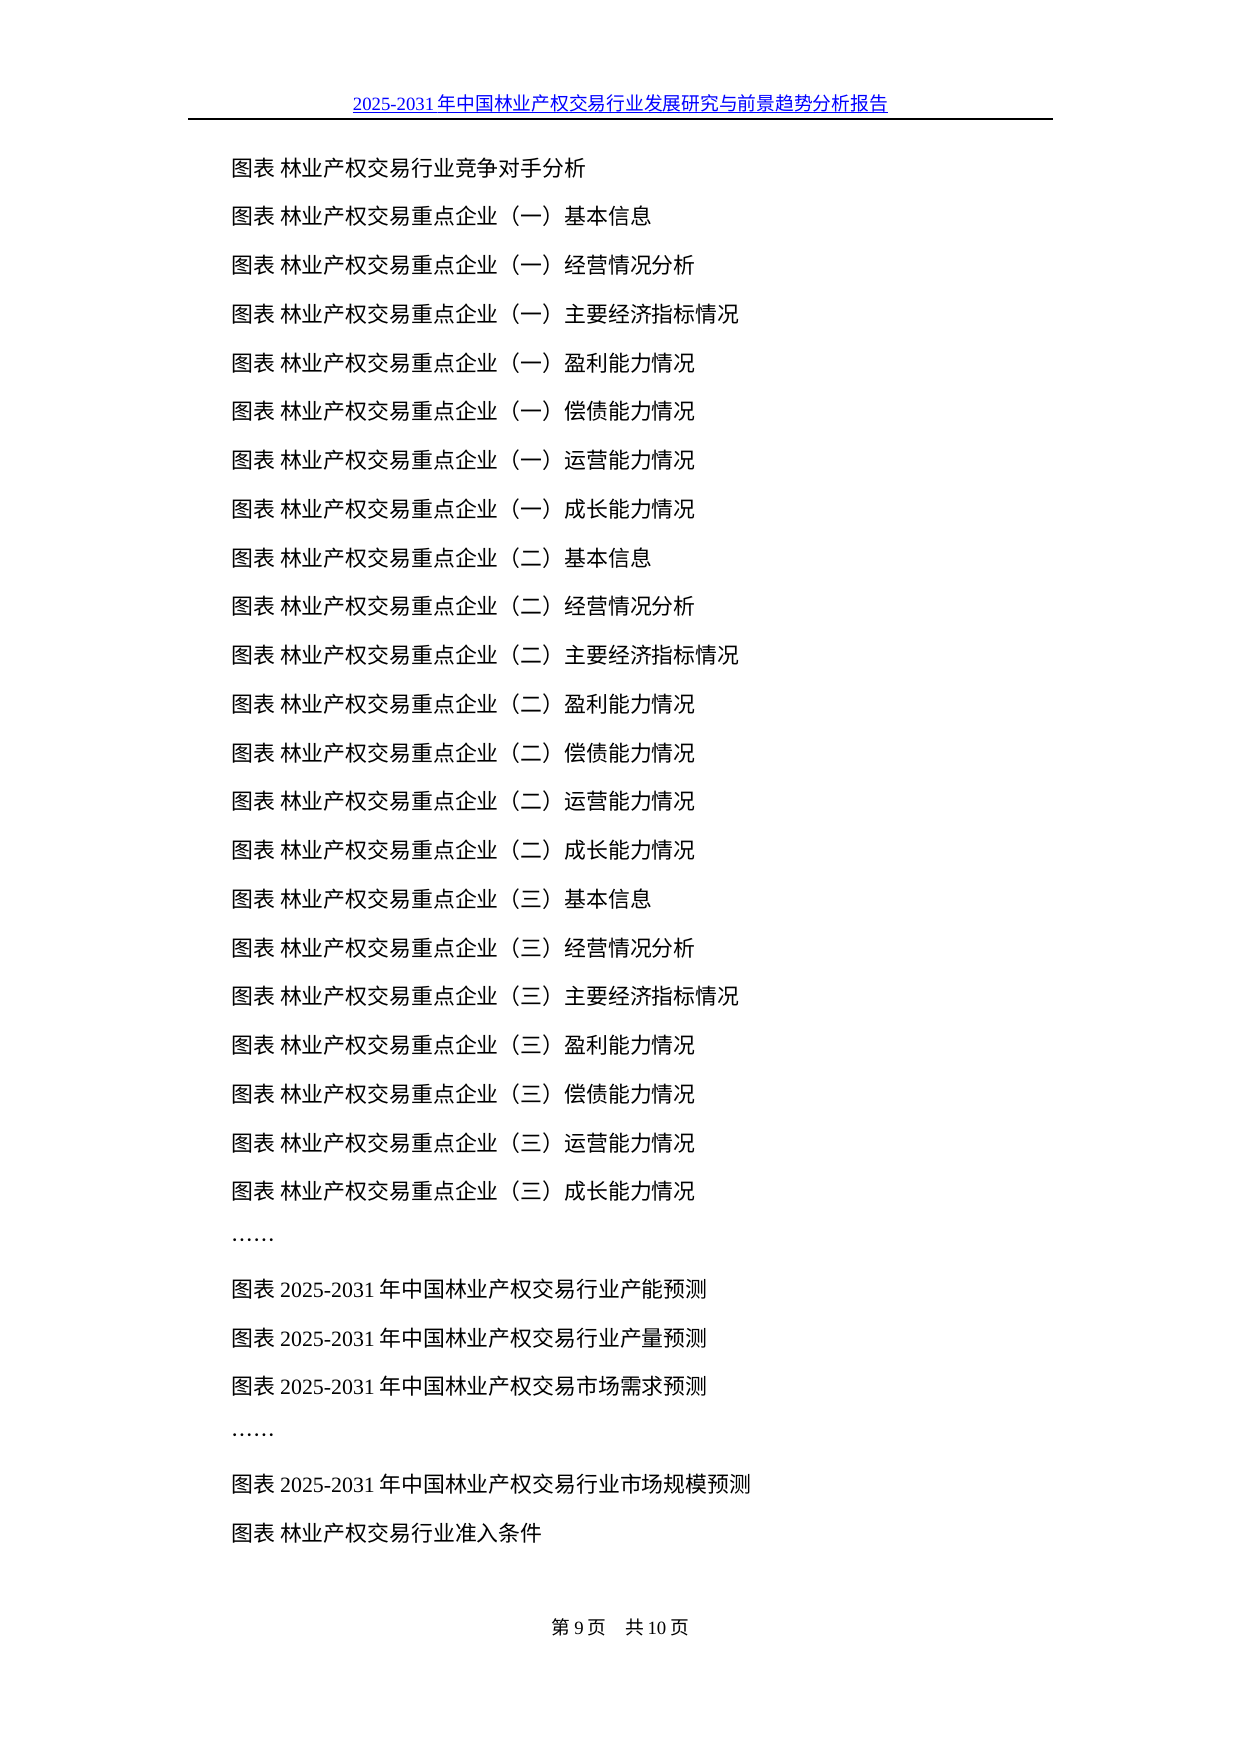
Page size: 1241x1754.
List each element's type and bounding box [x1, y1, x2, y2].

text [187, 150, 1053, 1548]
